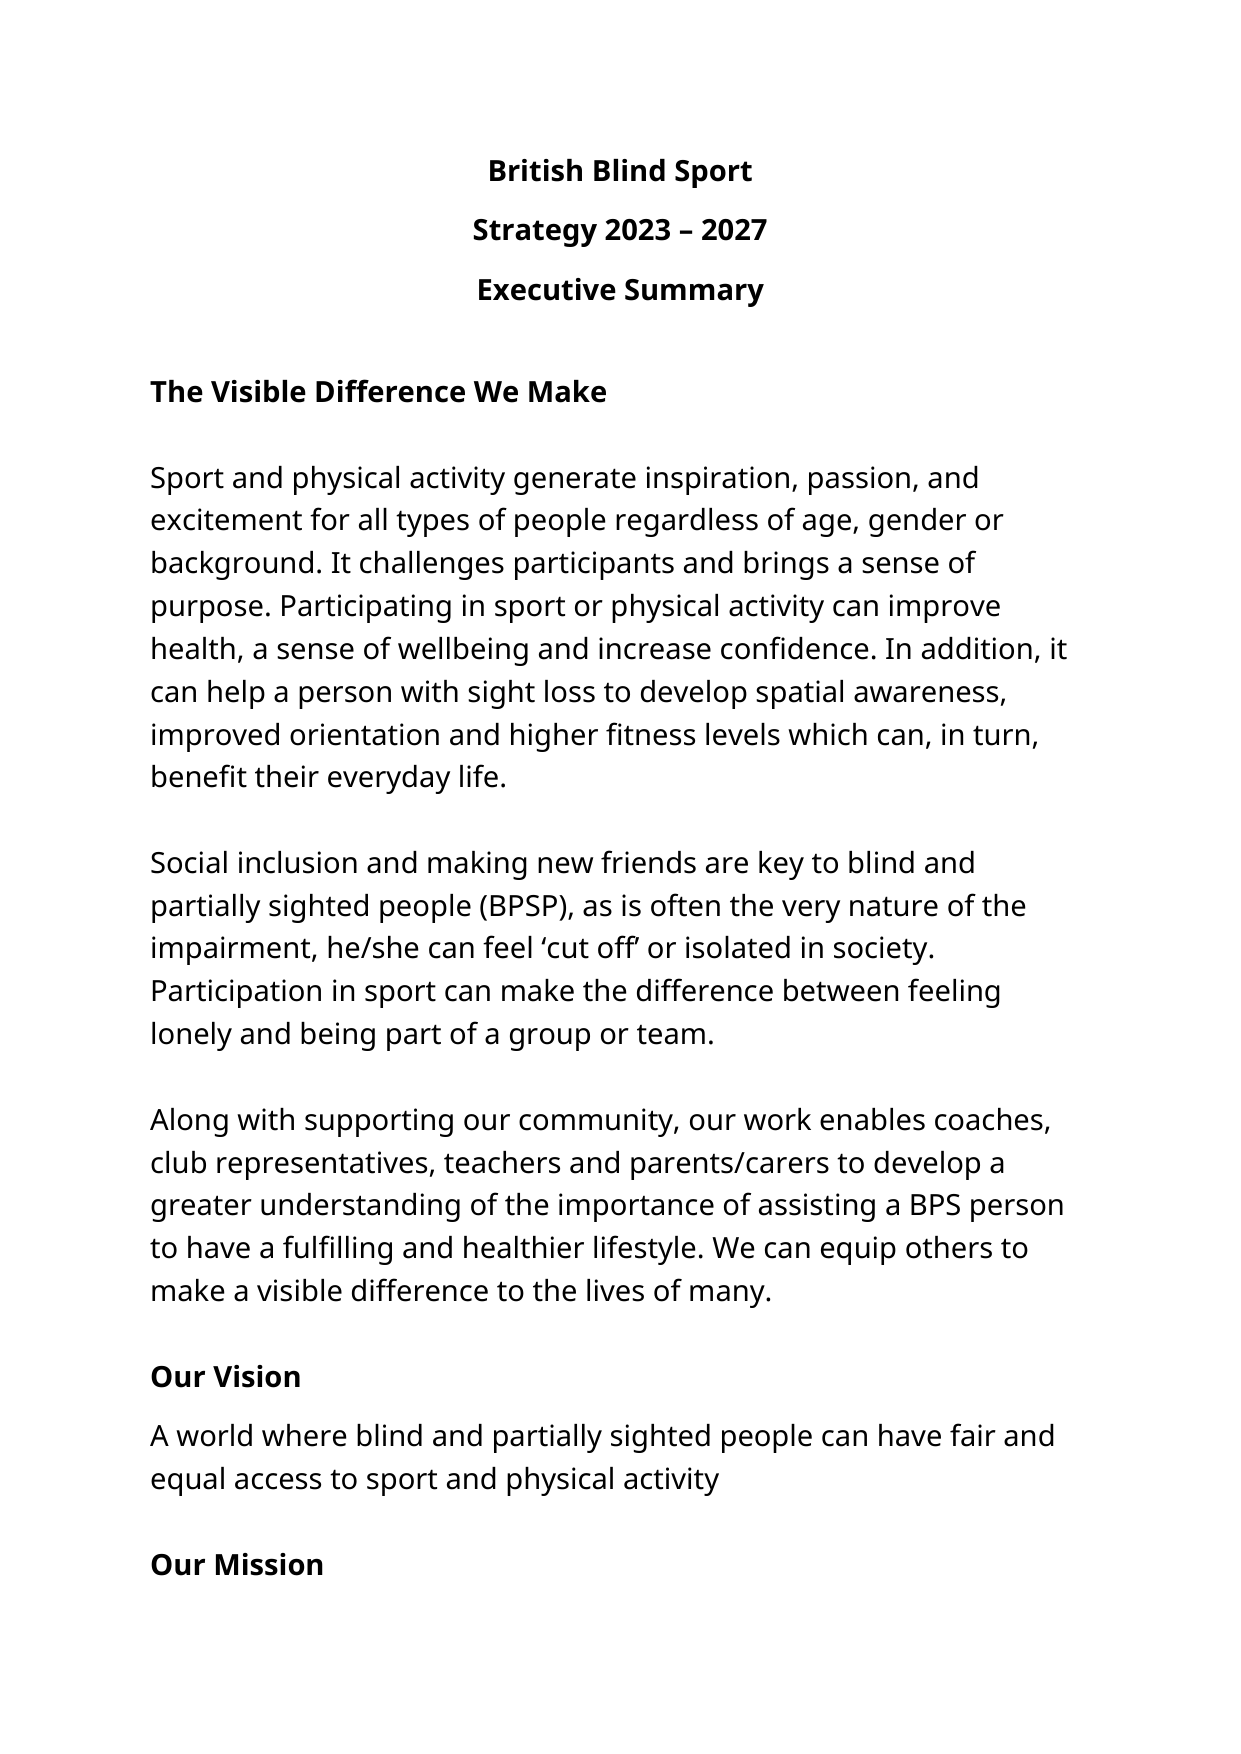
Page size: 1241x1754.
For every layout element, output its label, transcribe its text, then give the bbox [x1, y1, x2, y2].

text British Blind Sport [150, 150, 1090, 190]
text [150, 1415, 1090, 1583]
text The Visible Difference We Make Sport and physical activity generate inspiration, passion, and excitement for all types of people regardless of age, gender or background. It challenges participants and brings a sense of purpose. Participating in sport or physical activity can improve health, a sense of wellbeing and increase confidence. In addition, it can help a person with sight loss to develop spatial awareness, improved orientation and higher fitness levels which can, in turn, benefit their everyday life. Social inclusion and making new friends are key to blind and partially sighted people (BPSP), as is often the very nature of the impairment, he/she can feel ‘cut off’ or isolated in society. Participation in sport can make the difference between feeling lonely and being part of a group or team. Along with supporting our community, our work enables coaches, club representatives, teachers and parents/carers to develop a greater understanding of the importance of assisting a BPS person to have a fulfilling and healthier lifestyle. We can equip others to make a visible difference to the lives of many. Our Vision [150, 328, 1090, 1396]
text Strategy 2023 – 2027 [150, 209, 1090, 249]
text Executive Summary [150, 269, 1090, 309]
